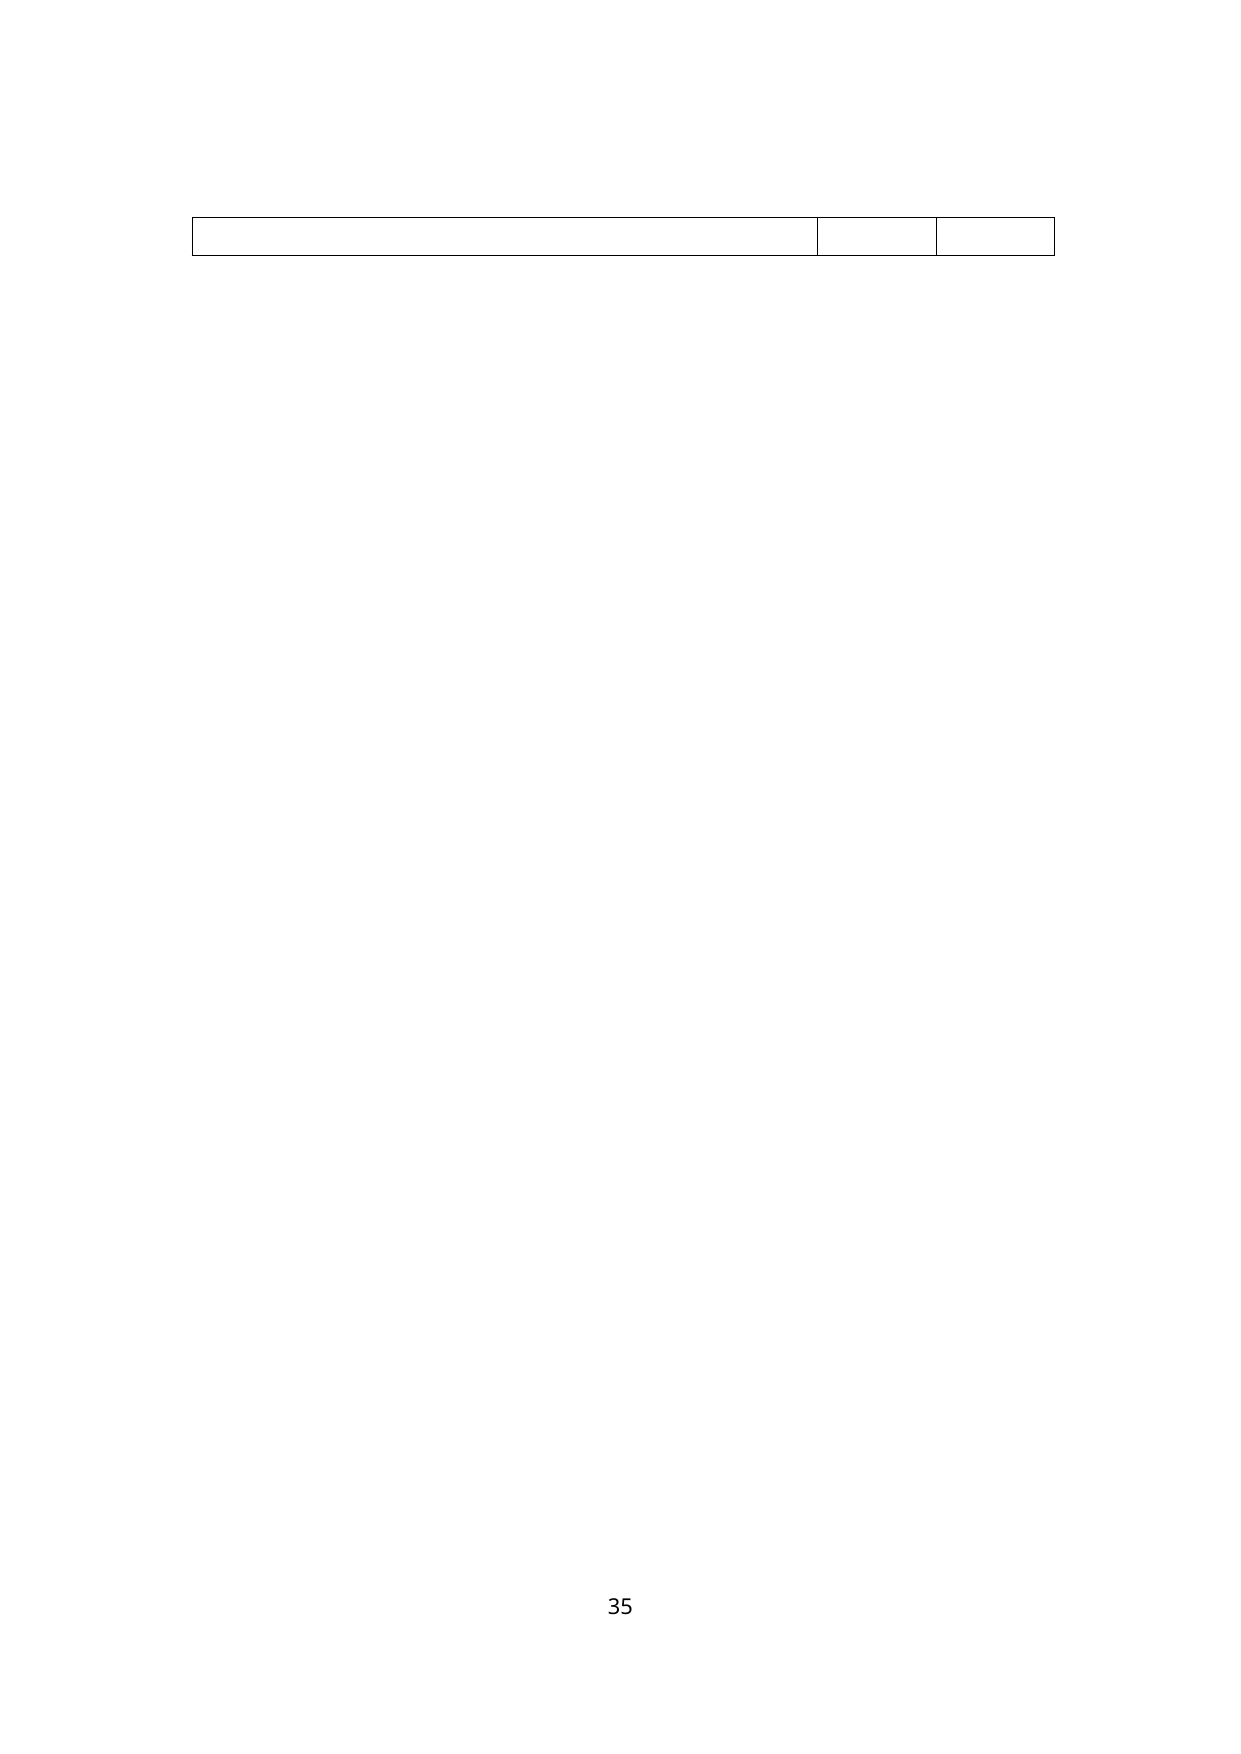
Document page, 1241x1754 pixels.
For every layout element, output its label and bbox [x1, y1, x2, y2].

table_cell [818, 218, 936, 255]
table_cell [937, 218, 1054, 255]
